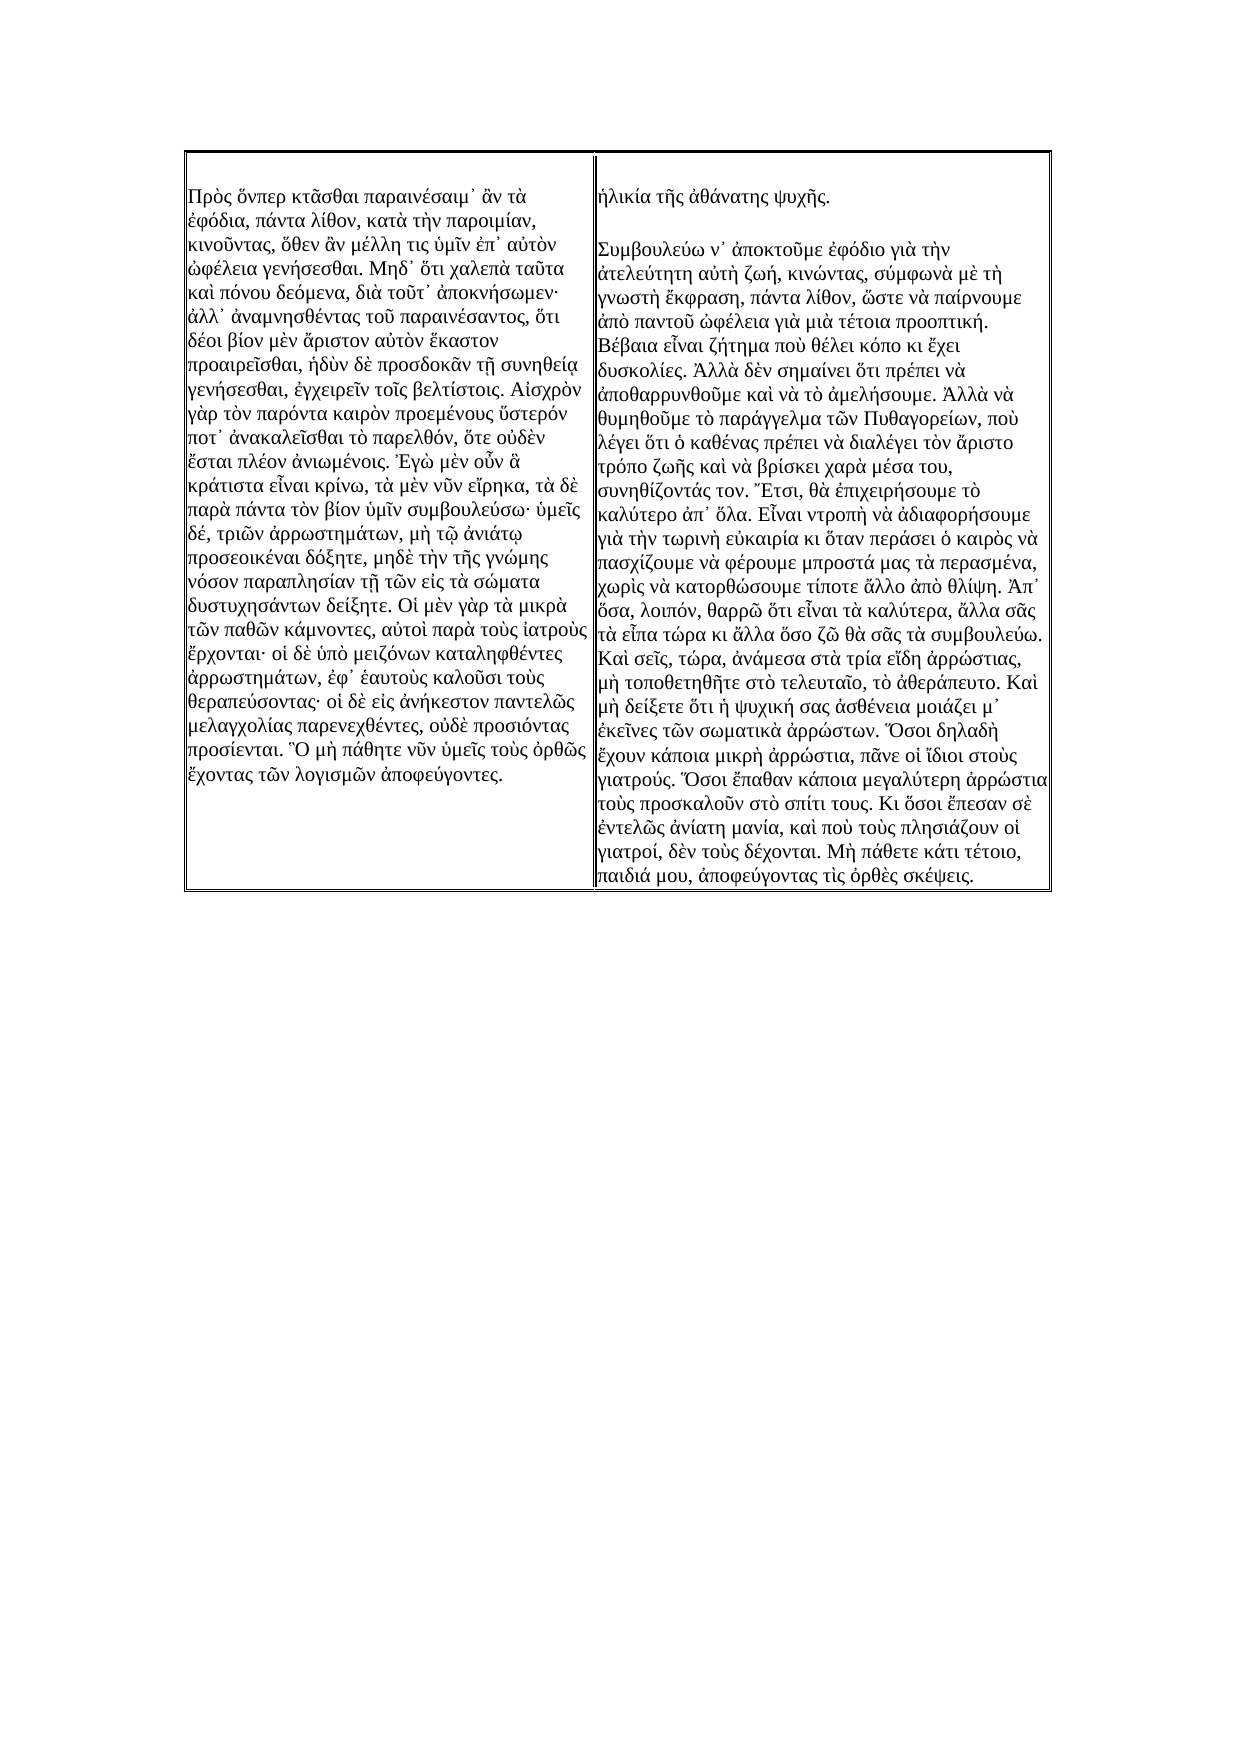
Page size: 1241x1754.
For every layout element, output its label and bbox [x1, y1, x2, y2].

table_cell [595, 153, 1049, 888]
table_cell [187, 152, 595, 888]
